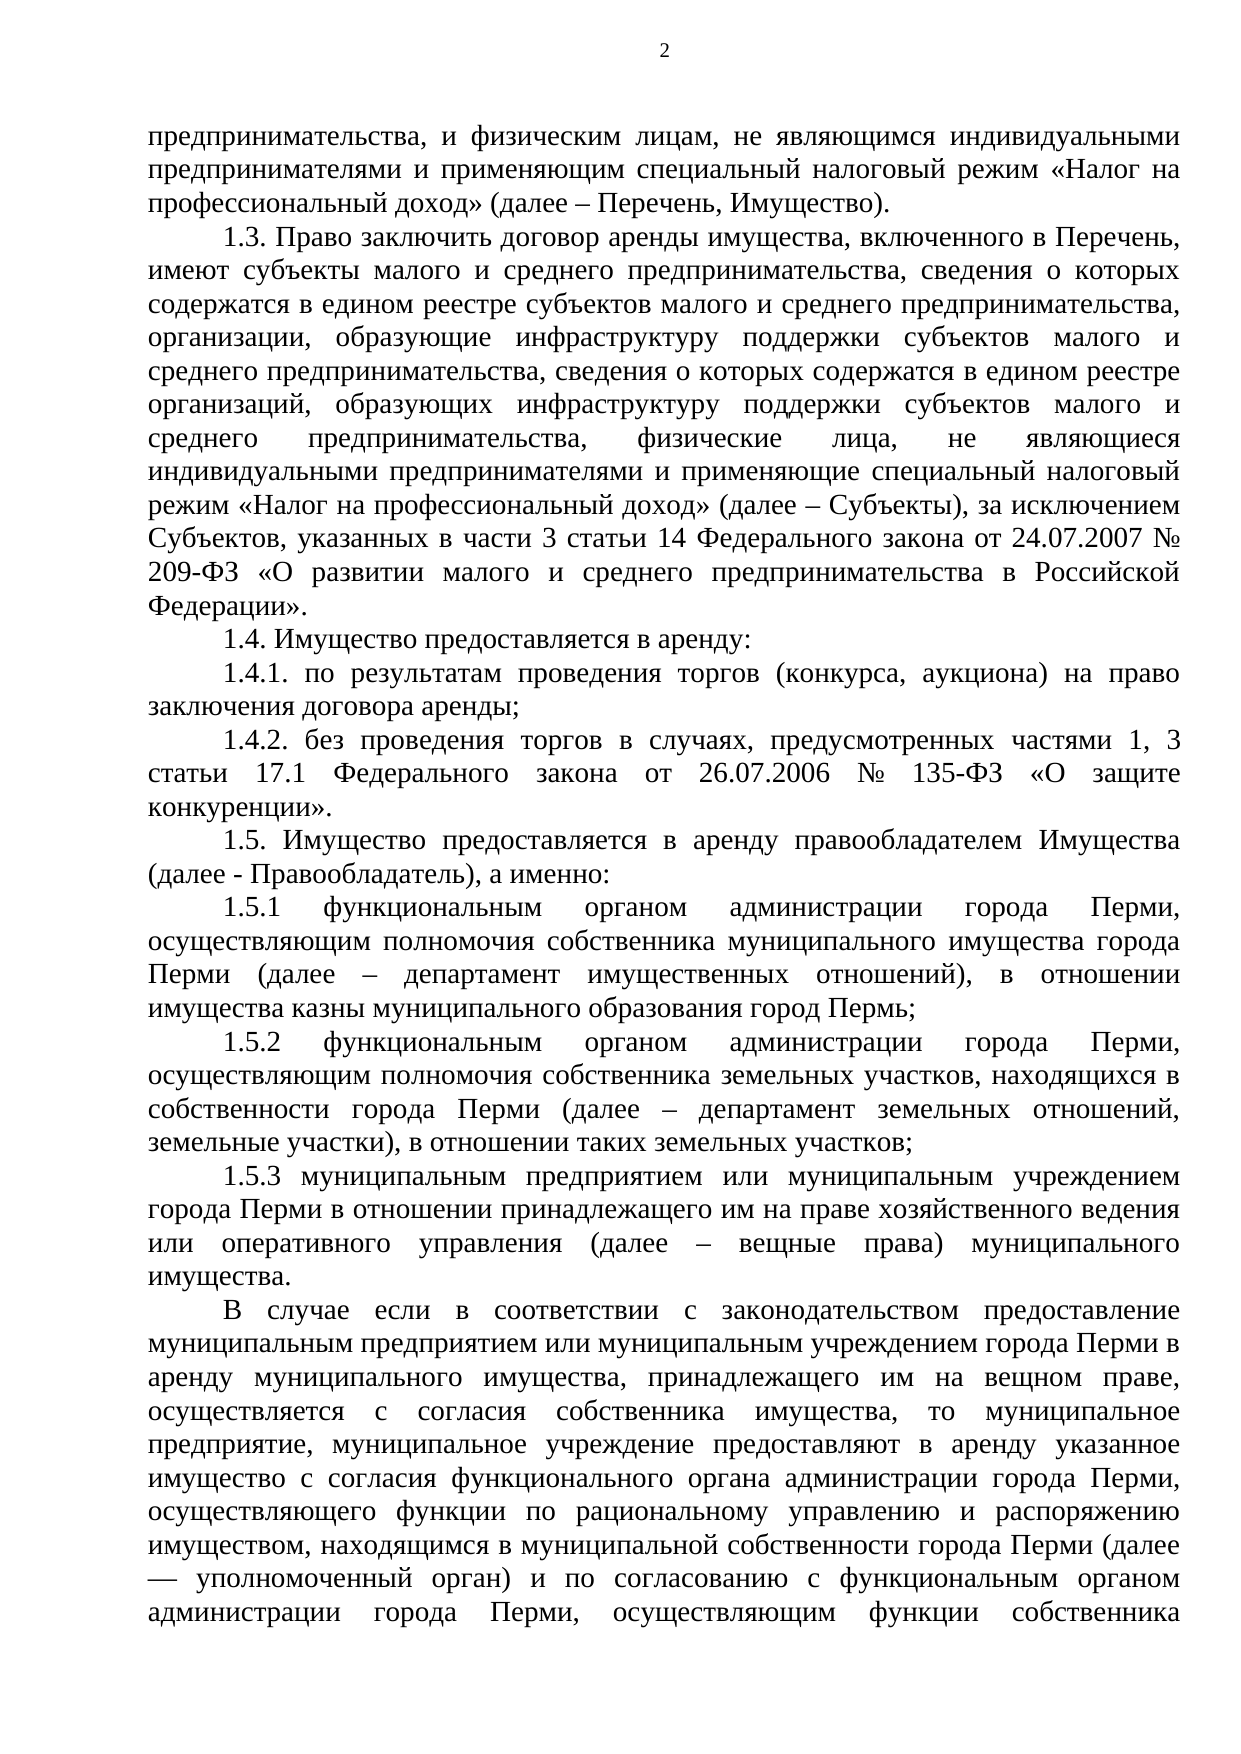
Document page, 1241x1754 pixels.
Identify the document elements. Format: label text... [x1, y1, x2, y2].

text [148, 1292, 1181, 1627]
text 1.4. Имущество предоставляется в аренду: [148, 621, 1181, 655]
text 1.5.1 функциональным органом администрации города Перми, осуществляющим полномочия собственника муниципального имущества города Перми (далее – департамент имущественных отношений), в отношении имущества казны муниципального образования город Пермь; [148, 889, 1181, 1024]
text 1.5. Имущество предоставляется в аренду правообладателем Имущества (далее - Правообладатель), а именно: [148, 822, 1181, 889]
text 1.4.1. по результатам проведения торгов (конкурса, аукциона) на право заключения договора аренды; [148, 655, 1181, 722]
text 1.3. Право заключить договор аренды имущества, включенного в Перечень, имеют субъекты малого и среднего предпринимательства, сведения о которых содержатся в едином реестре субъектов малого и среднего предпринимательства, организации, образующие инфраструктуру поддержки субъектов малого и среднего предпринимательства, сведения о которых содержатся в едином реестре организаций, образующих инфраструктуру поддержки субъектов малого и среднего предпринимательства, физические лица, не являющиеся индивидуальными предпринимателями и применяющие специальный налоговый режим «Налог на профессиональный доход» (далее – Субъекты), за исключением Субъектов, указанных в части 3 статьи 14 Федерального закона от 24.07.2007 № 209-ФЗ «О развитии малого и среднего предпринимательства в Российской Федерации». [148, 219, 1181, 621]
text 1.4.2. без проведения торгов в случаях, предусмотренных частями 1, 3 статьи 17.1 Федерального закона от 26.07.2006 № 135-ФЗ «О защите конкуренции». [148, 722, 1181, 822]
text 1.5.2 функциональным органом администрации города Перми, осуществляющим полномочия собственника земельных участков, находящихся в собственности города Перми (далее – департамент земельных отношений, земельные участки), в отношении таких земельных участков; [148, 1024, 1181, 1158]
text 1.5.3 муниципальным предприятием или муниципальным учреждением города Перми в отношении принадлежащего им на праве хозяйственного ведения или оперативного управления (далее – вещные права) муниципального имущества. [148, 1158, 1181, 1292]
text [148, 118, 1181, 219]
